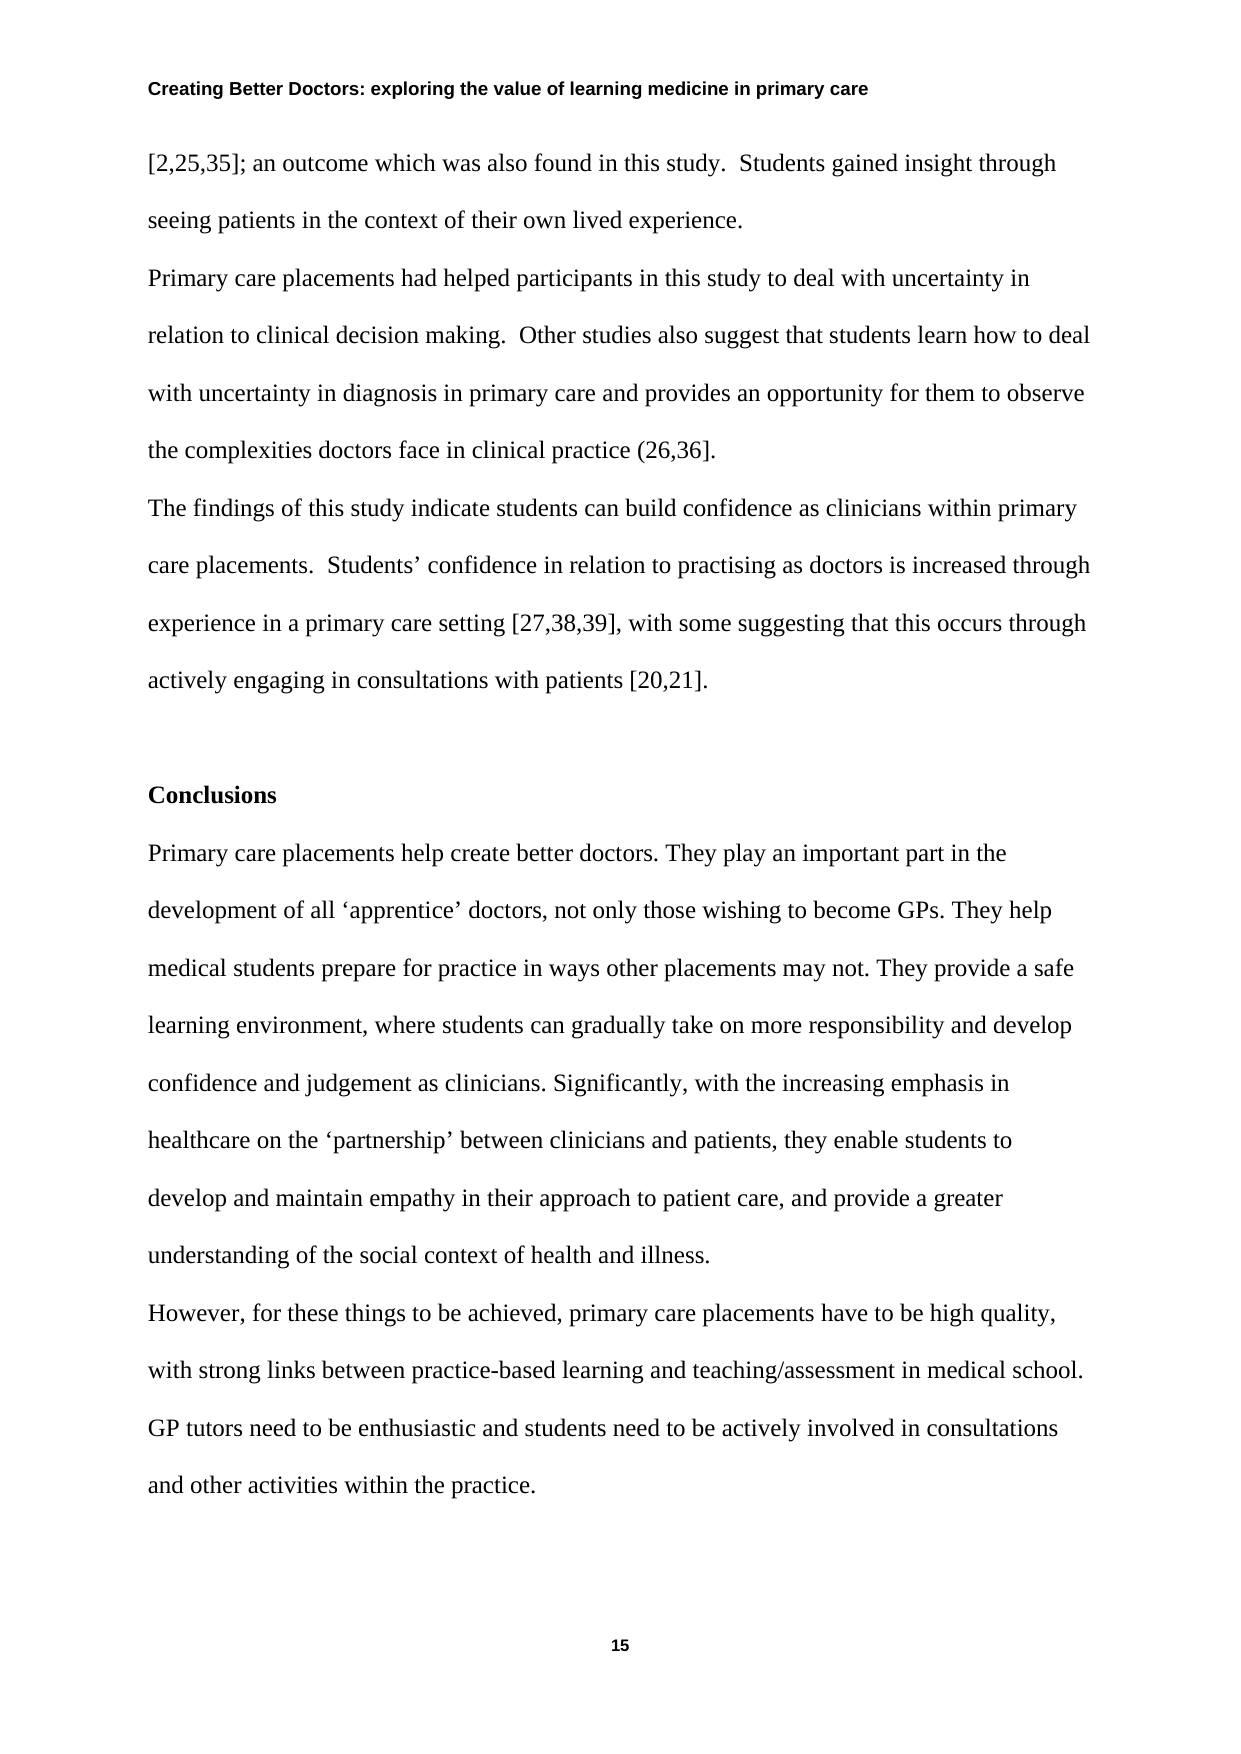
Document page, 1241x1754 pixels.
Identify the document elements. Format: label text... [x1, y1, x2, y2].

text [148, 148, 1092, 234]
text Primary care placements help create better doctors. They play an important part in the development of all ‘apprentice’ doctors, not only those wishing to become GPs. They help medical students prepare for practice in ways other placements may not. They provide a safe learning environment, where students can gradually take on more responsibility and develop confidence and judgement as clinicians. Significantly, with the increasing emphasis in healthcare on the ‘partnership’ between clinicians and patients, they enable students to develop and maintain empathy in their approach to patient care, and provide a greater understanding of the social context of health and illness. [148, 838, 1092, 1269]
text Primary care placements had helped participants in this study to deal with uncertainty in relation to clinical decision making. Other studies also suggest that students learn how to deal with uncertainty in diagnosis in primary care and provides an opportunity for them to observe the complexities doctors face in clinical practice (26,36]. [148, 263, 1092, 464]
text The findings of this study indicate students can build confidence as clinicians within primary care placements. Students’ confidence in relation to practising as doctors is increased through experience in a primary care setting [27,38,39], with some suggesting that this occurs through actively engaging in consultations with patients [20,21]. [148, 493, 1092, 694]
text Conclusions [148, 780, 1092, 809]
text However, for these things to be achieved, primary care placements have to be high quality, with strong links between practice-based learning and teaching/assessment in medical school. GP tutors need to be enthusiastic and students need to be actively involved in consultations and other activities within the practice. [148, 1298, 1092, 1499]
